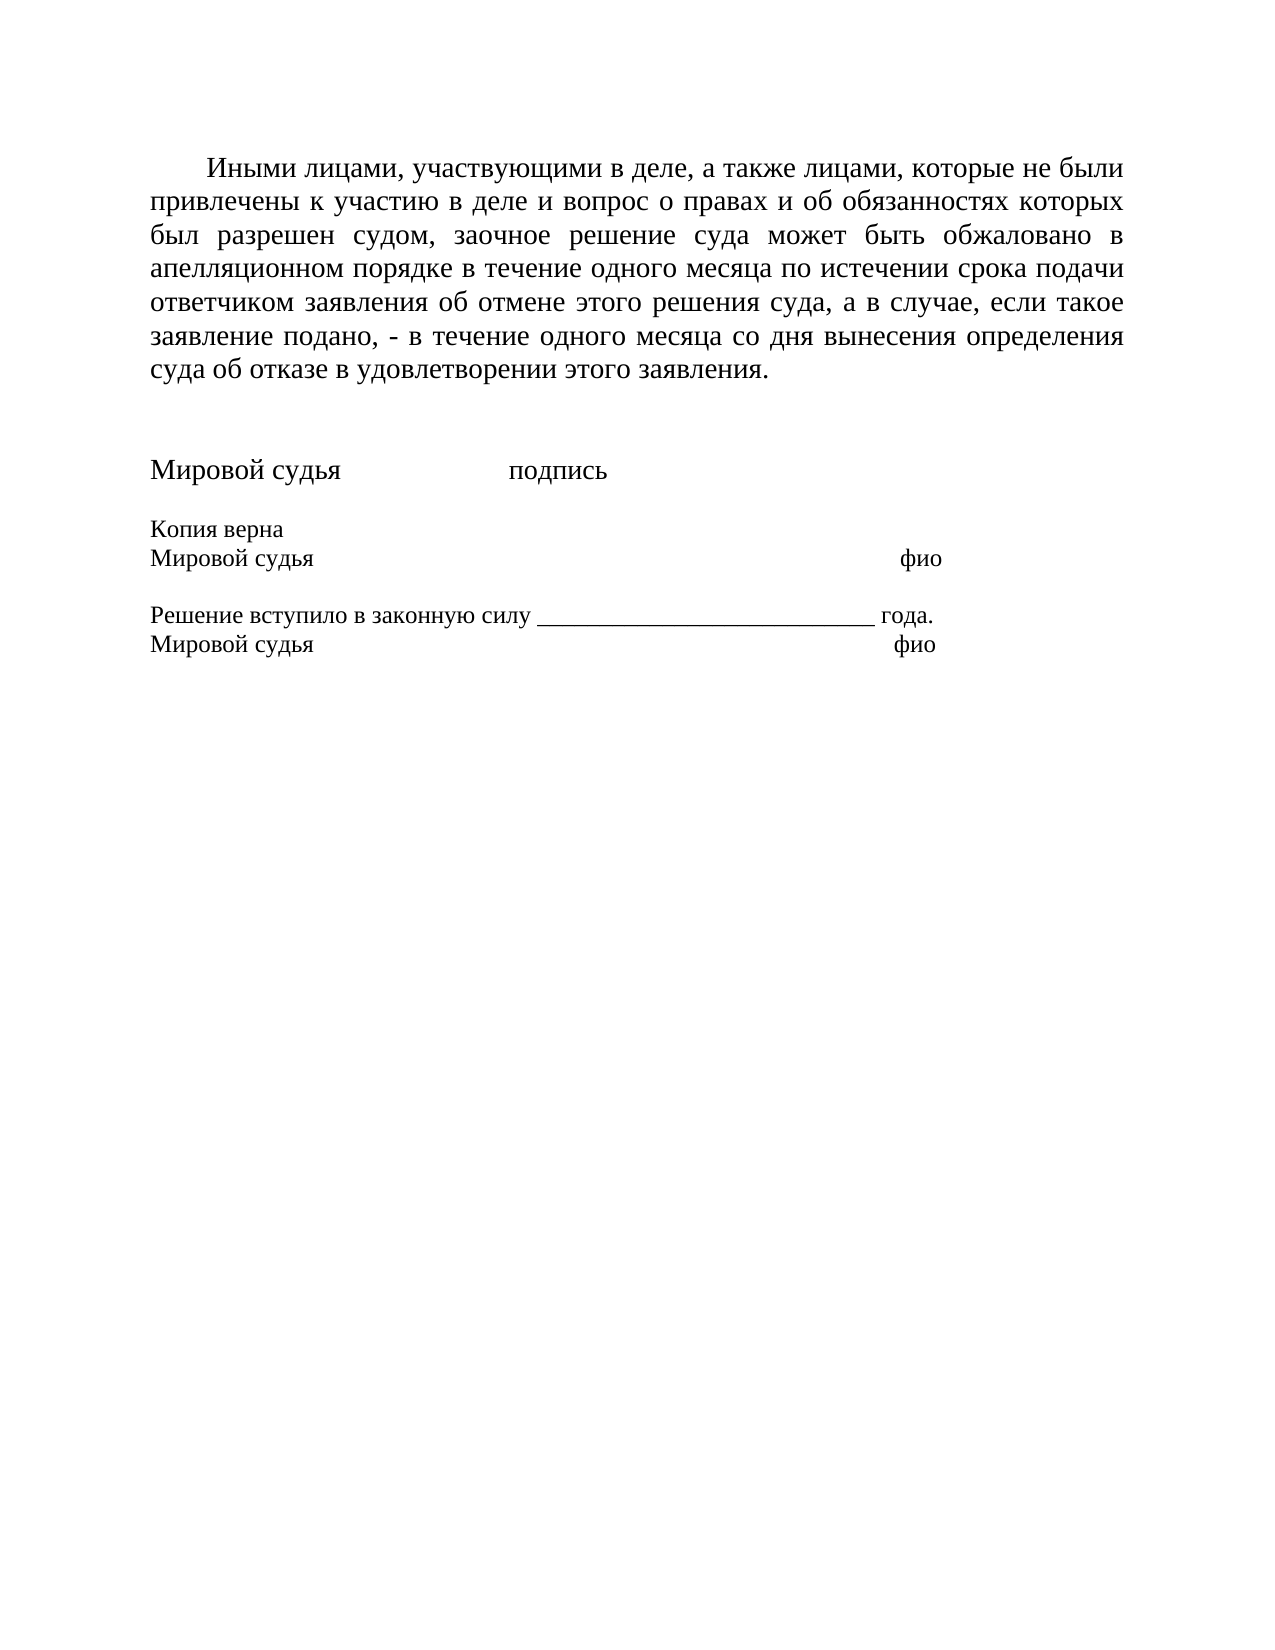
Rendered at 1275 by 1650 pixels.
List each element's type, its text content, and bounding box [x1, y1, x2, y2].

text Мировой судья фио [150, 543, 1125, 572]
text Мировой судья фио [150, 629, 1125, 658]
text Решение вступило в законную силу ___________________________ года. [150, 600, 1125, 629]
text Иными лицами, участвующими в деле, а также лицами, которые не были привлечены к участию в деле и вопрос о правах и об обязанностях которых был разрешен судом, заочное решение суда может быть обжаловано в апелляционном порядке в течение одного месяца по истечении срока подачи ответчиком заявления об отмене этого решения суда, а в случае, если такое заявление подано, - в течение одного месяца со дня вынесения определения суда об отказе в удовлетворении этого заявления. [150, 150, 1125, 385]
text Копия верна [150, 514, 1125, 543]
text Мировой судья подпись [150, 452, 1125, 485]
